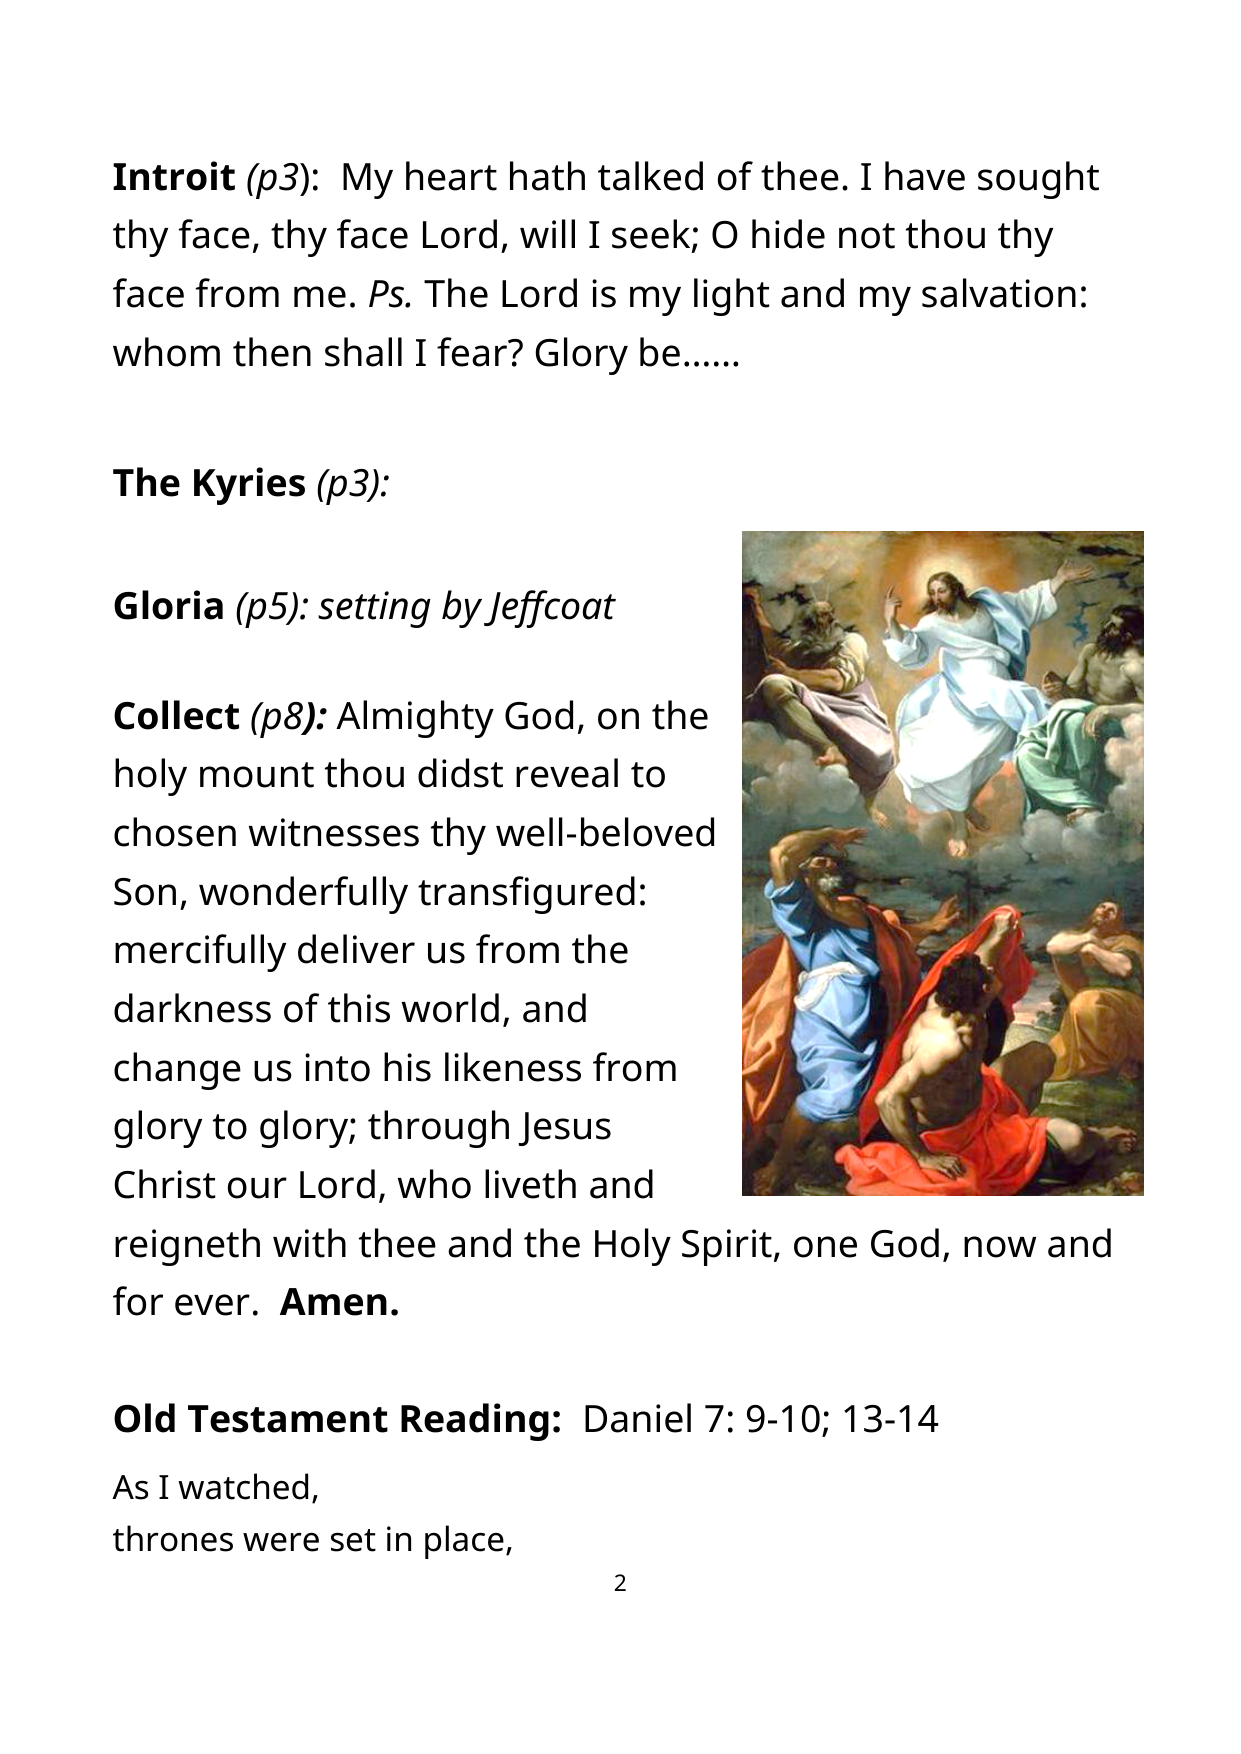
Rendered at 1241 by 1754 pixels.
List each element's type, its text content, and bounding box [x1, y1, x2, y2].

text The Kyries (p3): [112, 456, 1128, 507]
text Gloria (p5): setting by Jeffcoat [112, 579, 742, 630]
text Introit (p3): My heart hath talked of thee. I have sought thy face, thy face Lord, will I seek; O hide not thou thy face from me. Ps. The Lord is my light and my salvation: whom then shall I fear? Glory be…… [112, 150, 1128, 377]
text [112, 1464, 1128, 1562]
text Old Testament Reading: Daniel 7: 9-10; 13-14 [112, 1393, 1128, 1444]
text Collect (p8): Almighty God, on the holy mount thou didst reveal to chosen witnesses thy well-beloved Son, wonderfully transfigured: mercifully deliver us from the darkness of this world, and change us into his likeness from glory to glory; through Jesus Christ our Lord, who liveth and reigneth with thee and the Holy Spirit, one God, now and for ever. Amen. [112, 689, 1128, 1327]
picture [742, 531, 1144, 1196]
